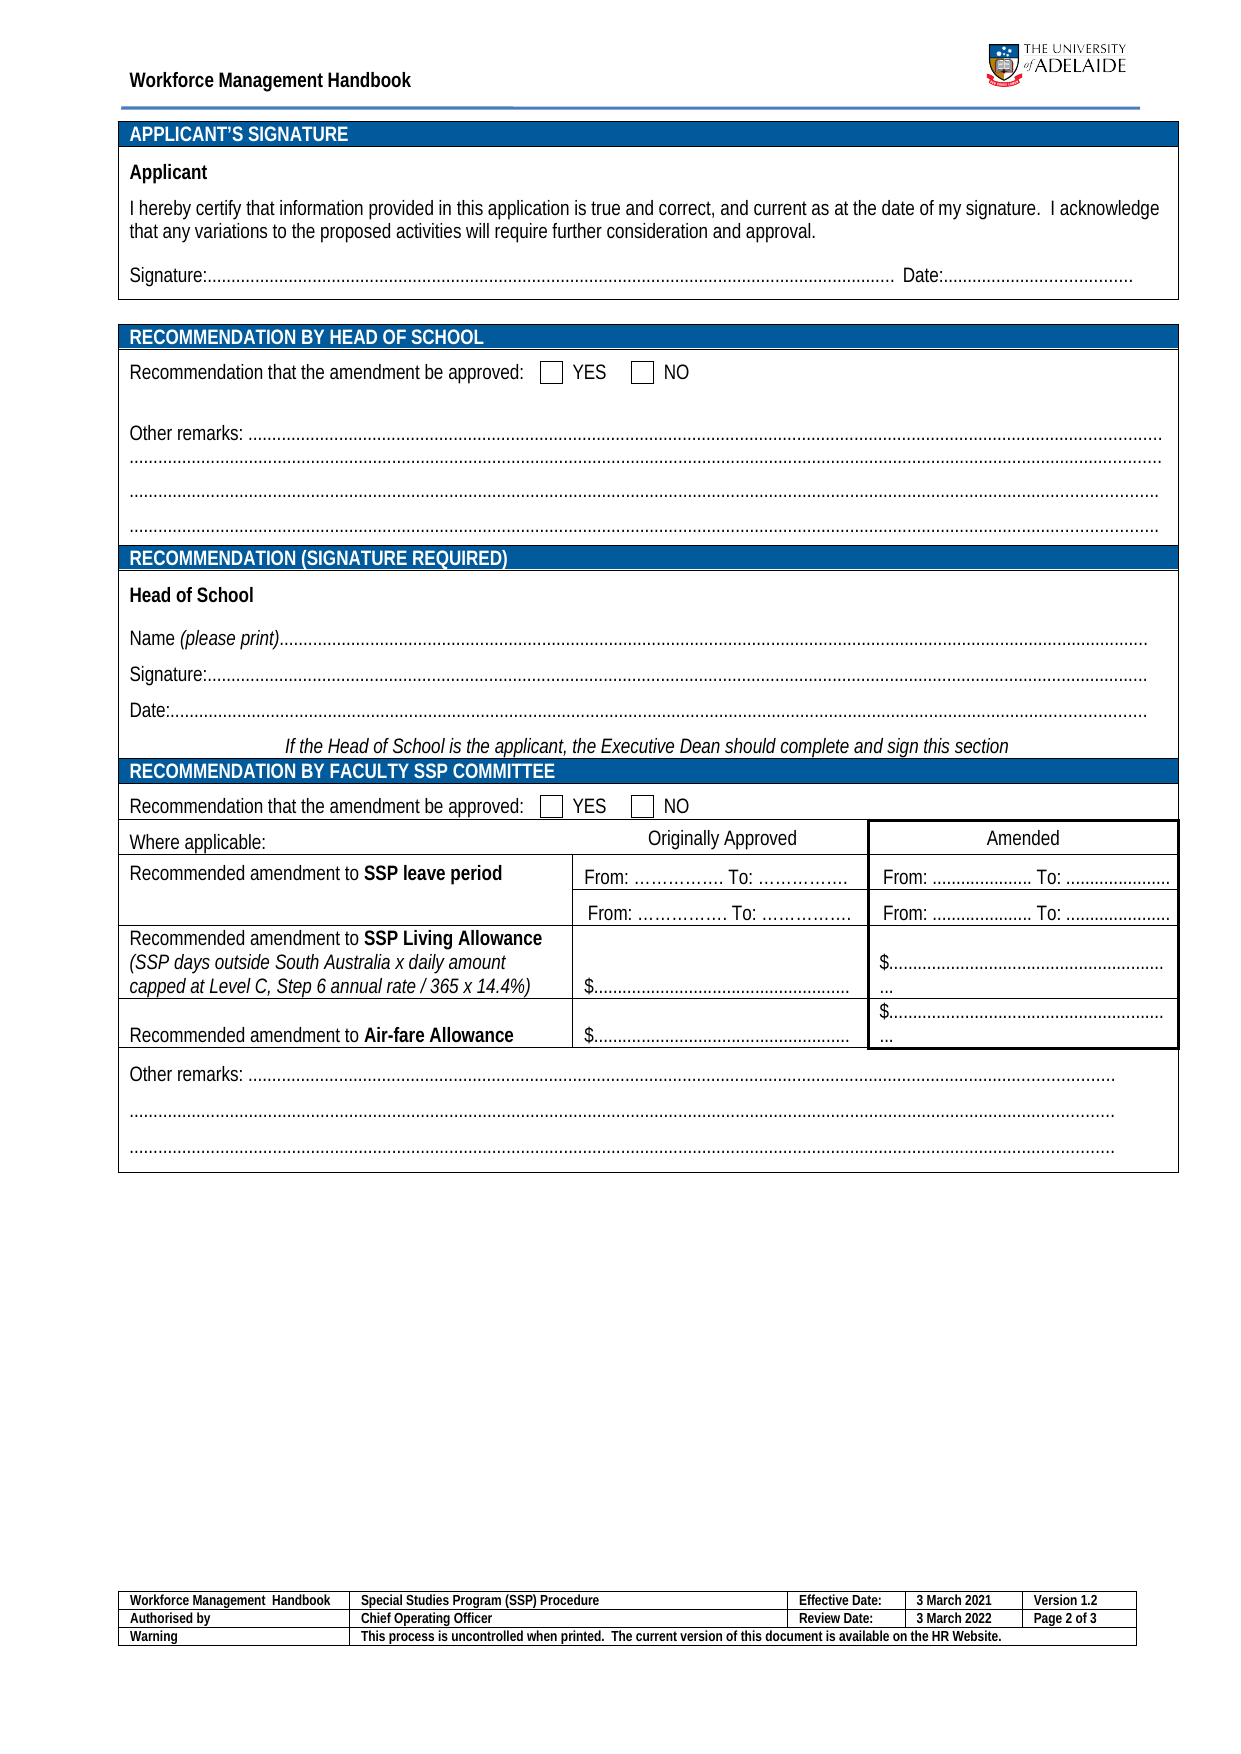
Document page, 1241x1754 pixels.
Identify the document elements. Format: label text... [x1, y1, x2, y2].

picture [986, 44, 1126, 87]
table_cell Recommendation that the amendment be approved: YES NO [119, 350, 1178, 384]
table_cell Head of School Name (please print) Signature: Date: If the Head of School is the applicant, the Executive Dean should complete and sign this section [119, 571, 1178, 758]
table_cell From: ……………. To: ……………. [573, 855, 867, 889]
table_cell $............................................................. [870, 926, 1177, 998]
table_cell From: ..................... To: ...................... [870, 890, 1177, 925]
table_cell RECOMMENDATION (SIGNATURe REQUIRED) [119, 546, 1178, 569]
table_cell From: ……………. To: ……………. [573, 890, 867, 925]
table_cell $............................................................. [870, 999, 1177, 1047]
table_cell Originally Approved [573, 820, 867, 854]
table_cell Recommendation that the amendment be approved: YES NO [119, 784, 1178, 818]
table_cell Applicant I hereby certify that information provided in this application is true and correct, and current as at the date of my signature. I acknowledge that any variations to the proposed activities will require further consideration and approval. Signature: Date: [119, 147, 1178, 298]
table_cell $...................................................... [573, 926, 867, 998]
table_cell Where applicable: [119, 820, 573, 854]
table_cell Recommended amendment to Air-fare Allowance [119, 999, 572, 1047]
table_cell Other remarks: [119, 384, 1178, 544]
table_cell Amended [870, 822, 1177, 854]
table_cell $...................................................... [573, 999, 867, 1047]
table_header Applicant’s SIGNATURE [119, 122, 1178, 146]
table_cell Recommended amendment to SSP leave period [119, 855, 572, 925]
table_cell From: ..................... To: ...................... [870, 855, 1177, 889]
table_cell Other remarks: [119, 1048, 1178, 1172]
table_cell Recommended amendment to SSP Living Allowance (SSP days outside South Australia x daily amount capped at Level C, Step 6 annual rate / 365 x 14.4%) [119, 926, 572, 998]
table_header RECOMMENDATION BY HEAD OF SCHOOL [119, 325, 1178, 348]
table_cell RECOMMENDATION BY FACULTY SSP COMMITTEE [119, 759, 1178, 783]
